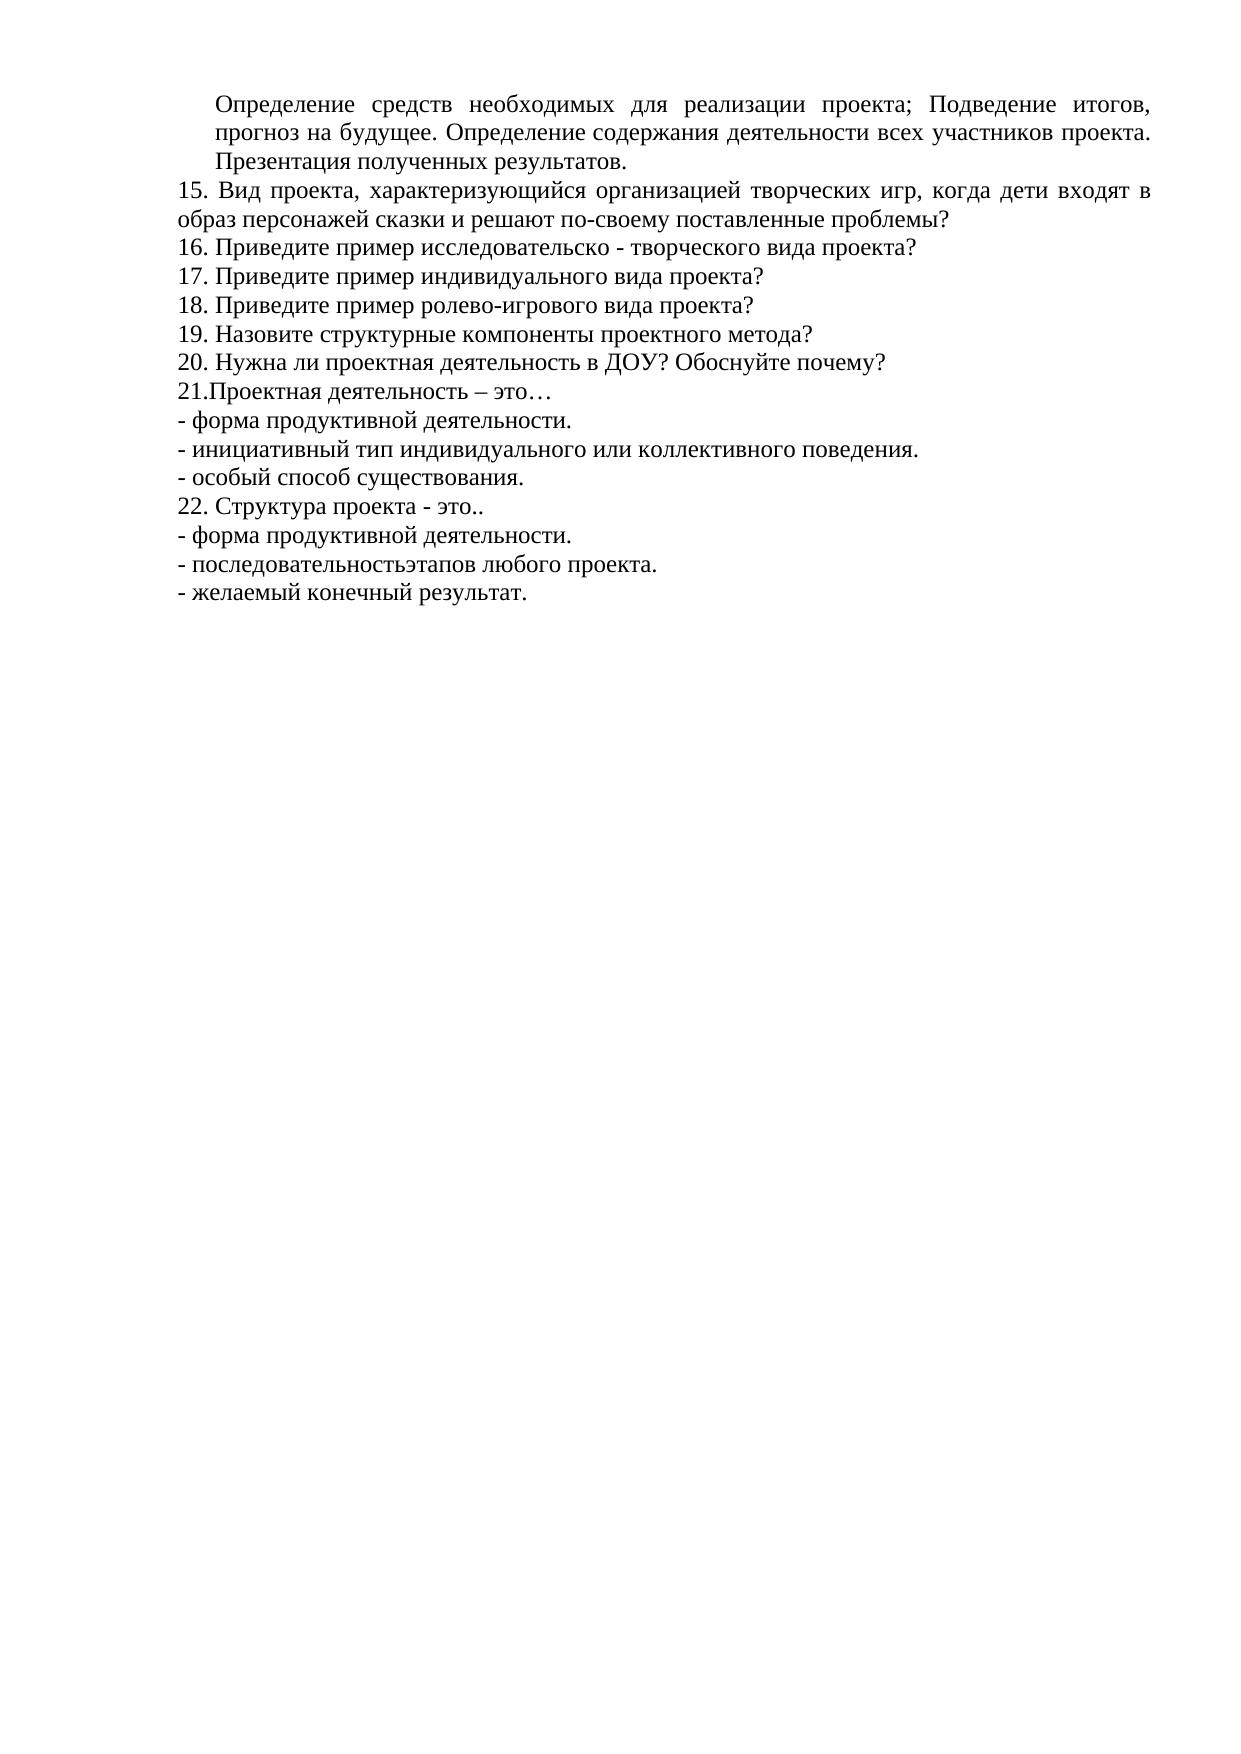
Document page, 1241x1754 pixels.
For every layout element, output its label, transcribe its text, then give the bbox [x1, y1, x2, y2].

text - инициативный тип индивидуального или коллективного поведения. [177, 434, 1152, 462]
text 22. Структура проекта - это.. [177, 491, 1152, 520]
text 15. Вид проекта, характеризующийся организацией творческих игр, когда дети входят в образ персонажей сказки и решают по-своему поставленные проблемы? [177, 175, 1152, 232]
text 18. Приведите пример ролево-игрового вида проекта? [177, 290, 1152, 319]
text 16. Приведите пример исследовательско - творческого вида проекта? [177, 232, 1152, 261]
text 20. Нужна ли проектная деятельность в ДОУ? Обоснуйте почему? [177, 347, 1152, 376]
text Определение средств необходимых для реализации проекта; Подведение итогов, прогноз на будущее. Определение содержания деятельности всех участников проекта. Презентация полученных результатов. [215, 89, 1152, 175]
text 21.Проектная деятельность – это… [177, 376, 1152, 405]
text - последовательностьэтапов любого проекта. [177, 549, 1152, 577]
text 19. Назовите структурные компоненты проектного метода? [177, 319, 1152, 347]
text 17. Приведите пример индивидуального вида проекта? [177, 261, 1152, 290]
text - форма продуктивной деятельности. [177, 520, 1152, 549]
text - форма продуктивной деятельности. [177, 405, 1152, 434]
text - желаемый конечный результат. [177, 577, 1152, 606]
text - особый способ существования. [177, 462, 1152, 491]
